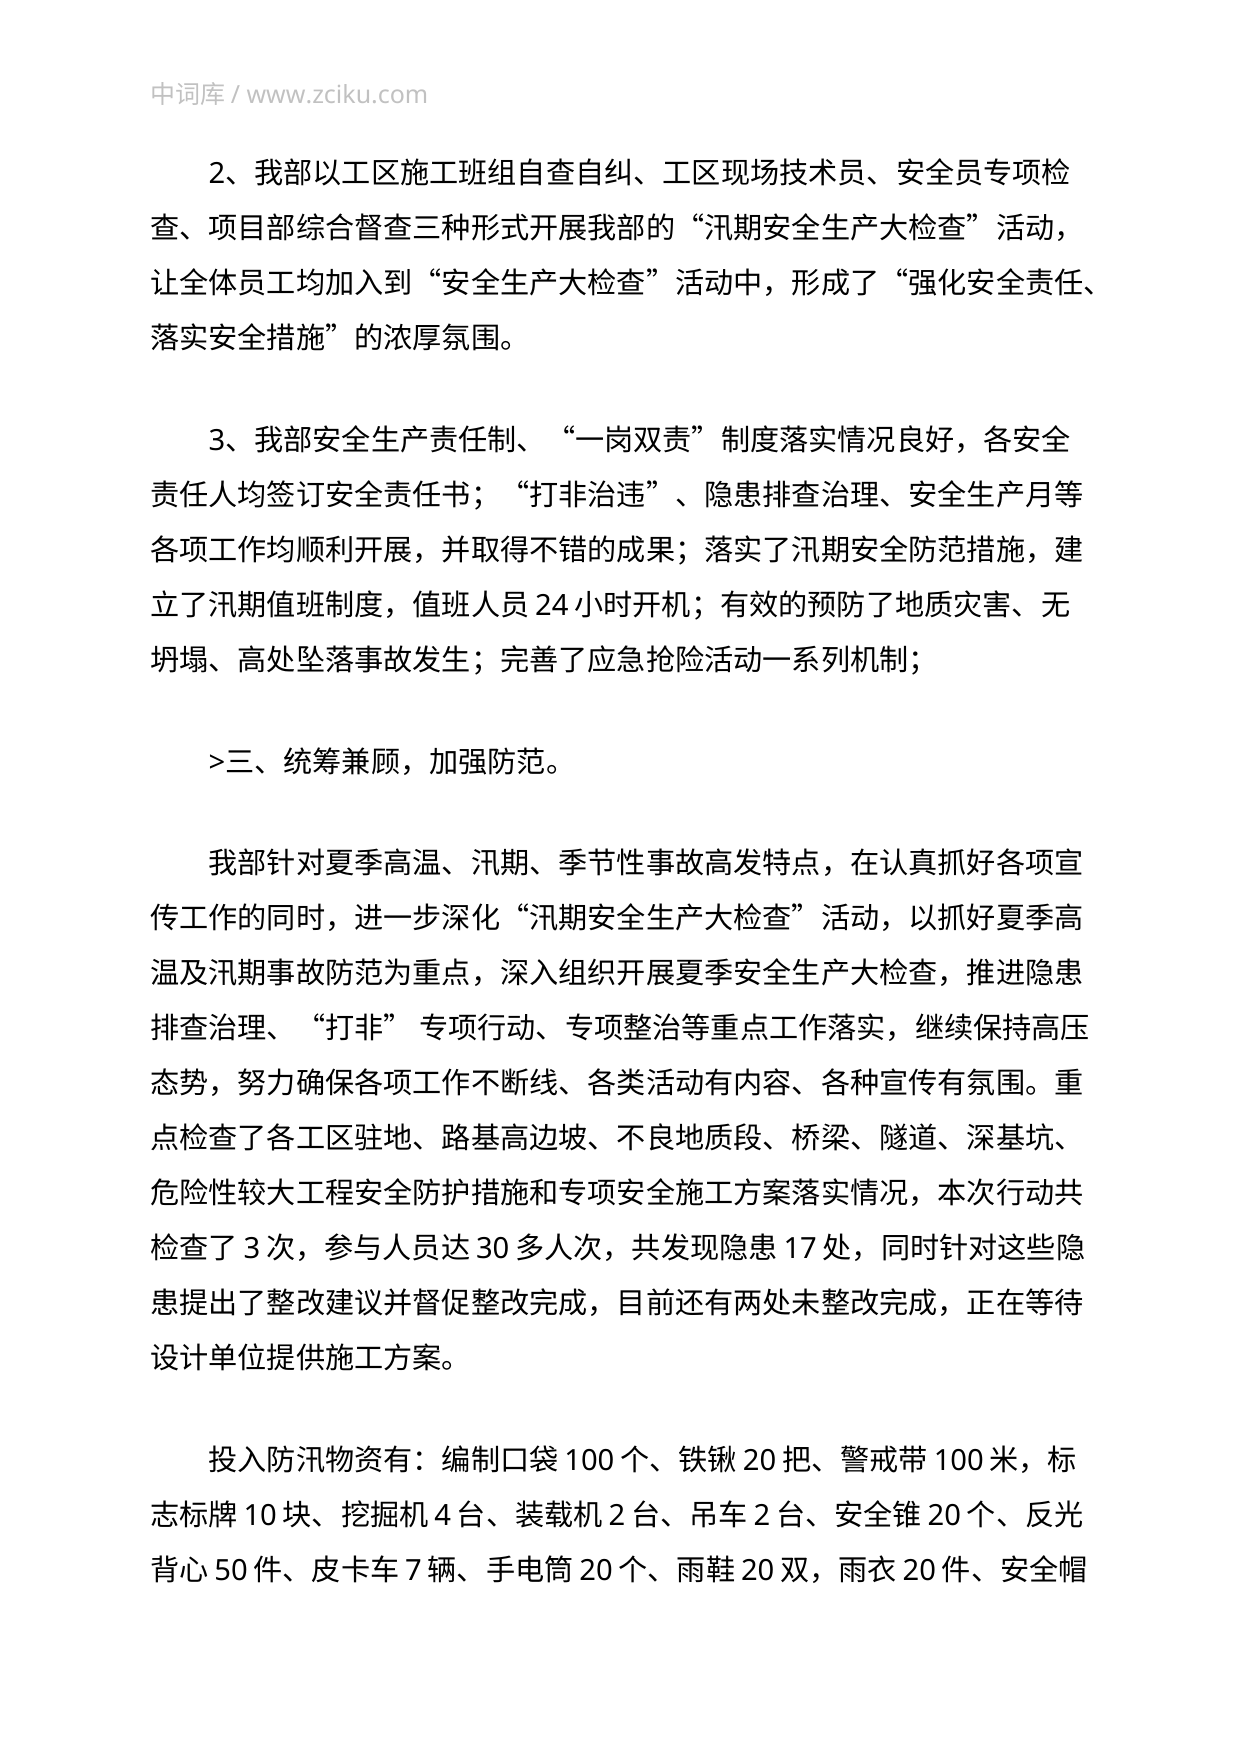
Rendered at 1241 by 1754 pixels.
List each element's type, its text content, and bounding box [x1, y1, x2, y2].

text 3、我部安全生产责任制、“一岗双责”制度落实情况良好，各安全责任人均签订安全责任书；“打非治违”、隐患排查治理、安全生产月等各项工作均顺利开展，并取得不错的成果；落实了汛期安全防范措施，建立了汛期值班制度，值班人员24小时开机；有效的预防了地质灾害、无坍塌、高处坠落事故发生；完善了应急抢险活动一系列机制； [150, 417, 1090, 679]
text 2、我部以工区施工班组自查自纠、工区现场技术员、安全员专项检查、项目部综合督查三种形式开展我部的“汛期安全生产大检查”活动，让全体员工均加入到“安全生产大检查”活动中，形成了“强化安全责任、落实安全措施”的浓厚氛围。 [150, 150, 1090, 357]
text 我部针对夏季高温、汛期、季节性事故高发特点，在认真抓好各项宣传工作的同时，进一步深化“汛期安全生产大检查”活动，以抓好夏季高温及汛期事故防范为重点，深入组织开展夏季安全生产大检查，推进隐患排查治理、“打非” 专项行动、专项整治等重点工作落实，继续保持高压态势，努力确保各项工作不断线、各类活动有内容、各种宣传有氛围。重点检查了各工区驻地、路基高边坡、不良地质段、桥梁、隧道、深基坑、危险性较大工程安全防护措施和专项安全施工方案落实情况，本次行动共检查了3次，参与人员达30多人次，共发现隐患17处，同时针对这些隐患提出了整改建议并督促整改完成，目前还有两处未整改完成，正在等待设计单位提供施工方案。 [150, 840, 1090, 1377]
text >三、统筹兼顾，加强防范。 [150, 738, 1090, 781]
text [150, 1436, 1090, 1588]
